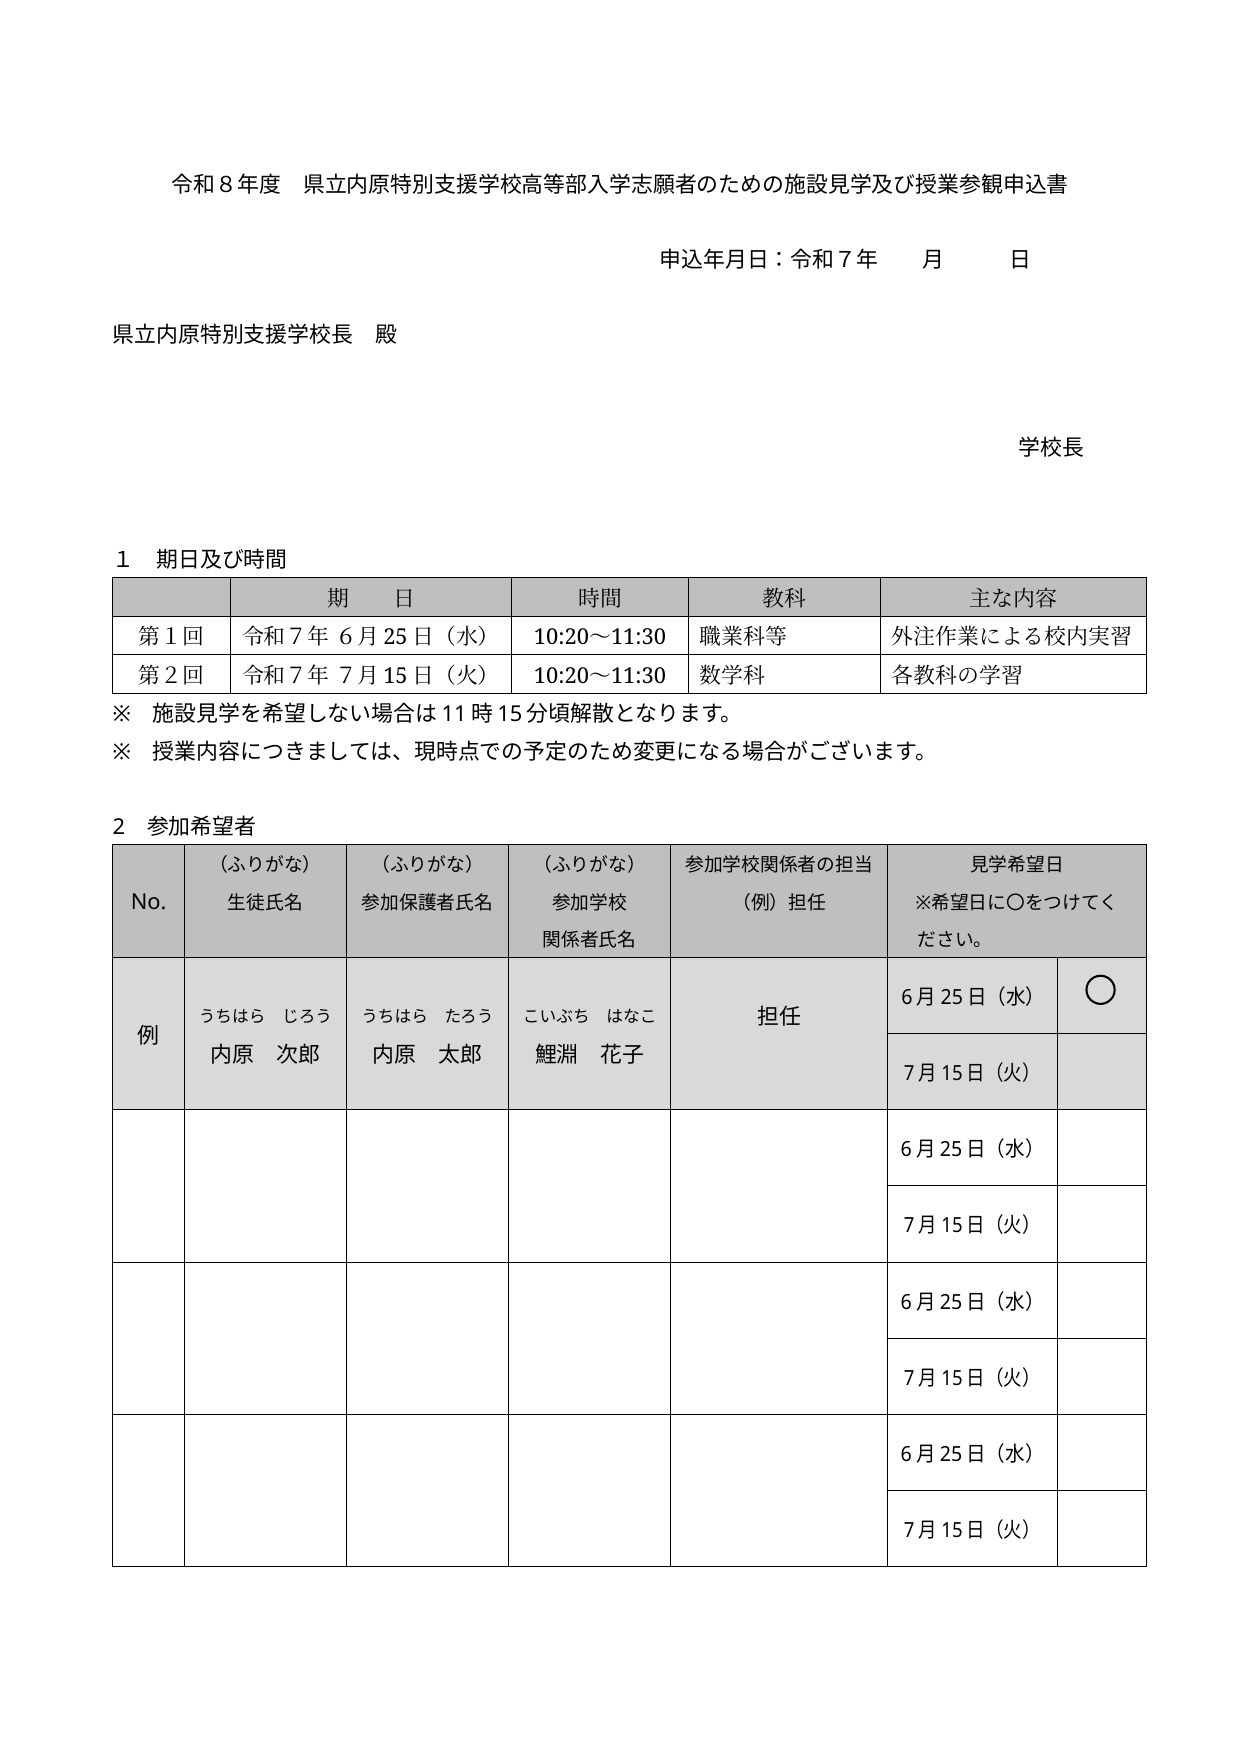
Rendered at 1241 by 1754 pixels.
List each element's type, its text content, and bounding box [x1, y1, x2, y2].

table_cell [113, 1263, 184, 1414]
text 県立内原特別支援学校長 殿 [112, 314, 1128, 352]
table_header 参加学校関係者の担当 （例）担任 [671, 845, 887, 957]
table_cell [347, 1110, 508, 1262]
table_cell [1058, 1034, 1146, 1109]
table_cell 外注作業による校内実習 [881, 617, 1146, 654]
table_cell 7月15日（火） [888, 1186, 1057, 1262]
table_header 見学希望日 ※希望日に〇をつけてく ださい。 [888, 845, 1146, 957]
table_cell 6月25日（水） [888, 958, 1057, 1033]
table_cell うちはら じろう 内原 次郎 [185, 958, 346, 1109]
table_header （ふりがな） 参加学校 関係者氏名 [509, 845, 670, 957]
table_cell [113, 1415, 184, 1566]
table_cell 令和７年 ７月15日（火） [231, 655, 511, 693]
table_cell 職業科等 [689, 617, 880, 654]
text ※ 授業内容につきましては、現時点での予定のため変更になる場合がございます。 [112, 731, 1128, 769]
table_cell 数学科 [689, 655, 880, 693]
table_cell 第１回 [113, 617, 230, 654]
table_header 時間 [512, 578, 688, 616]
table_header 主な内容 [881, 578, 1146, 616]
table_cell [1058, 1263, 1146, 1338]
table_cell [671, 1110, 887, 1262]
table_cell 7月15日（火） [888, 1339, 1057, 1414]
table_cell 6月25日（水） [888, 1415, 1057, 1490]
table_cell 第２回 [113, 655, 230, 693]
table_cell [671, 1263, 887, 1414]
table_header 期 日 [231, 578, 511, 616]
table_header [113, 578, 230, 616]
table_cell 担任 [671, 958, 887, 1109]
table_cell 7月15日（火） [888, 1034, 1057, 1109]
table_header No. [113, 845, 184, 957]
table_cell 10:20～11:30 [512, 617, 688, 654]
text ※ 施設見学を希望しない場合は11時15分頃解散となります。 [112, 694, 1128, 731]
table_cell こいぶち はなこ 鯉淵 花子 [509, 958, 670, 1109]
table_cell [113, 1110, 184, 1262]
table_cell 10:20～11:30 [512, 655, 688, 693]
text 申込年月日：令和７年 月 日 [112, 239, 1040, 277]
table_header （ふりがな） 生徒氏名 [185, 845, 346, 957]
table_cell [509, 1263, 670, 1414]
table_cell [1058, 1415, 1146, 1490]
table_header 教科 [689, 578, 880, 616]
table_cell [509, 1415, 670, 1566]
table_cell [347, 1263, 508, 1414]
table_cell [1058, 1186, 1146, 1262]
table_cell 令和７年 ６月25日（水） [231, 617, 511, 654]
table_cell [185, 1263, 346, 1414]
table_cell 7月15日（火） [888, 1491, 1057, 1566]
text 令和８年度 県立内原特別支援学校高等部入学志願者のための施設見学及び授業参観申込書 [112, 164, 1128, 202]
table_cell [185, 1415, 346, 1566]
table_header （ふりがな） 参加保護者氏名 [347, 845, 508, 957]
table_cell [1058, 958, 1146, 1033]
table_cell [1058, 1339, 1146, 1414]
text １ 期日及び時間 [112, 539, 1128, 577]
table_cell [185, 1110, 346, 1262]
table_cell [671, 1415, 887, 1566]
text 学校長 [112, 427, 1084, 464]
table_cell うちはら たろう 内原 太郎 [347, 958, 508, 1109]
table_cell [1058, 1110, 1146, 1185]
table_cell [1058, 1491, 1146, 1566]
table_cell [509, 1110, 670, 1262]
table_cell 各教科の学習 [881, 655, 1146, 693]
text 2 参加希望者 [112, 806, 1128, 844]
table_cell [347, 1415, 508, 1566]
table_cell 6月25日（水） [888, 1263, 1057, 1338]
table_cell 6月25日（水） [888, 1110, 1057, 1185]
table_cell 例 [113, 958, 184, 1109]
